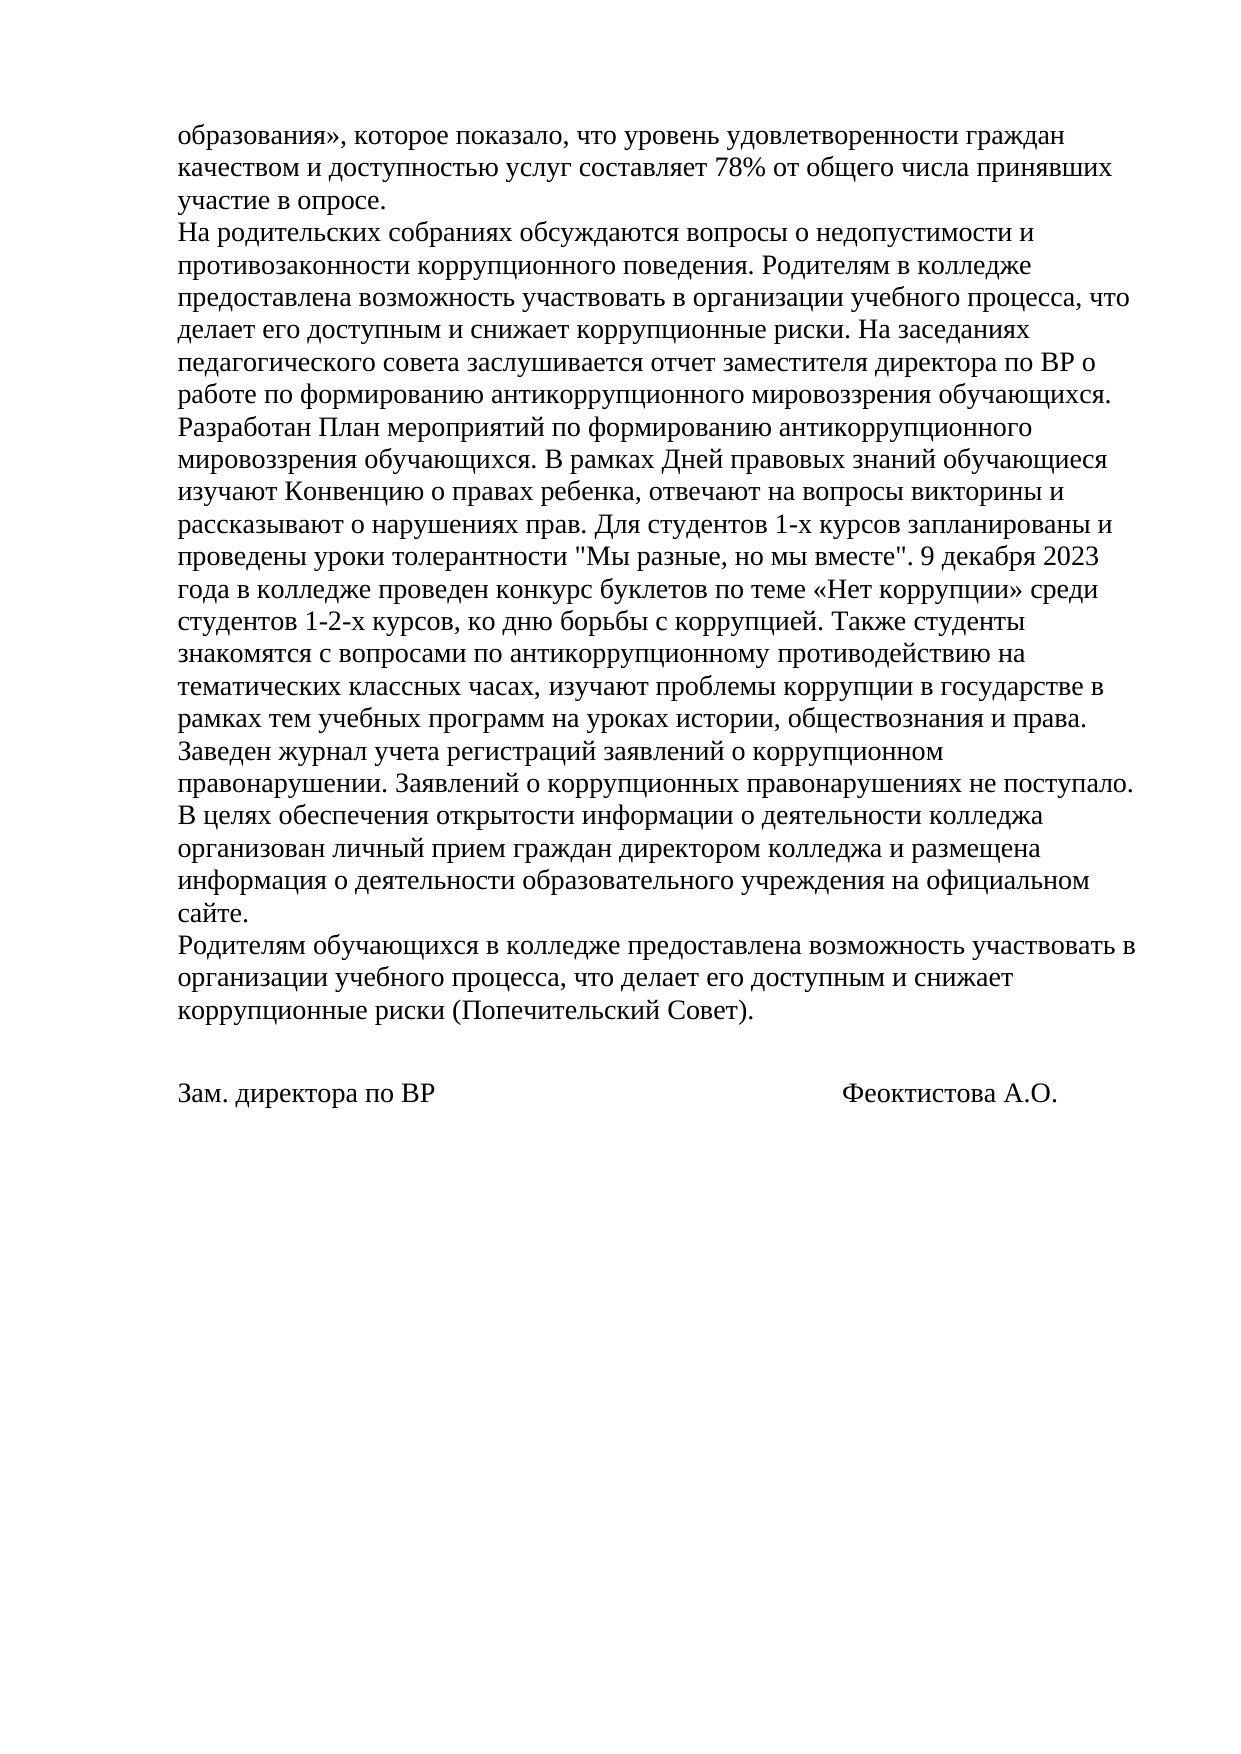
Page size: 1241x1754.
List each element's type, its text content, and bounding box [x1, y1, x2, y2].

text Заведен журнал учета регистраций заявлений о коррупционном правонарушении. Заявлений о коррупционных правонарушениях не поступало. [177, 734, 1152, 798]
text Родителям обучающихся в колледже предоставлена возможность участвовать в организации учебного процесса, что делает его доступным и снижает коррупционные риски (Попечительский Совет). [177, 928, 1152, 1025]
text Зам. директора по ВР Феоктистова А.О. [177, 1076, 1152, 1109]
text На родительских собраниях обсуждаются вопросы о недопустимости и противозаконности коррупционного поведения. Родителям в колледже предоставлена возможность участвовать в организации учебного процесса, что делает его доступным и снижает коррупционные риски. На заседаниях педагогического совета заслушивается отчет заместителя директора по ВР о работе по формированию антикоррупционного мировоззрения обучающихся. [177, 215, 1152, 410]
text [177, 118, 1152, 215]
text В целях обеспечения открытости информации о деятельности колледжа организован личный прием граждан директором колледжа и размещена информация о деятельности образовательного учреждения на официальном сайте. [177, 798, 1152, 928]
text Разработан План мероприятий по формированию антикоррупционного мировоззрения обучающихся. В рамках Дней правовых знаний обучающиеся изучают Конвенцию о правах ребенка, отвечают на вопросы викторины и рассказывают о нарушениях прав. Для студентов 1-х курсов запланированы и проведены уроки толерантности "Мы разные, но мы вместе". 9 декабря 2023 года в колледже проведен конкурс буклетов по теме «Нет коррупции» среди студентов 1-2-х курсов, ко дню борьбы с коррупцией. Также студенты знакомятся с вопросами по антикоррупционному противодействию на тематических классных часах, изучают проблемы коррупции в государстве в рамках тем учебных программ на уроках истории, обществознания и права. [177, 410, 1152, 734]
